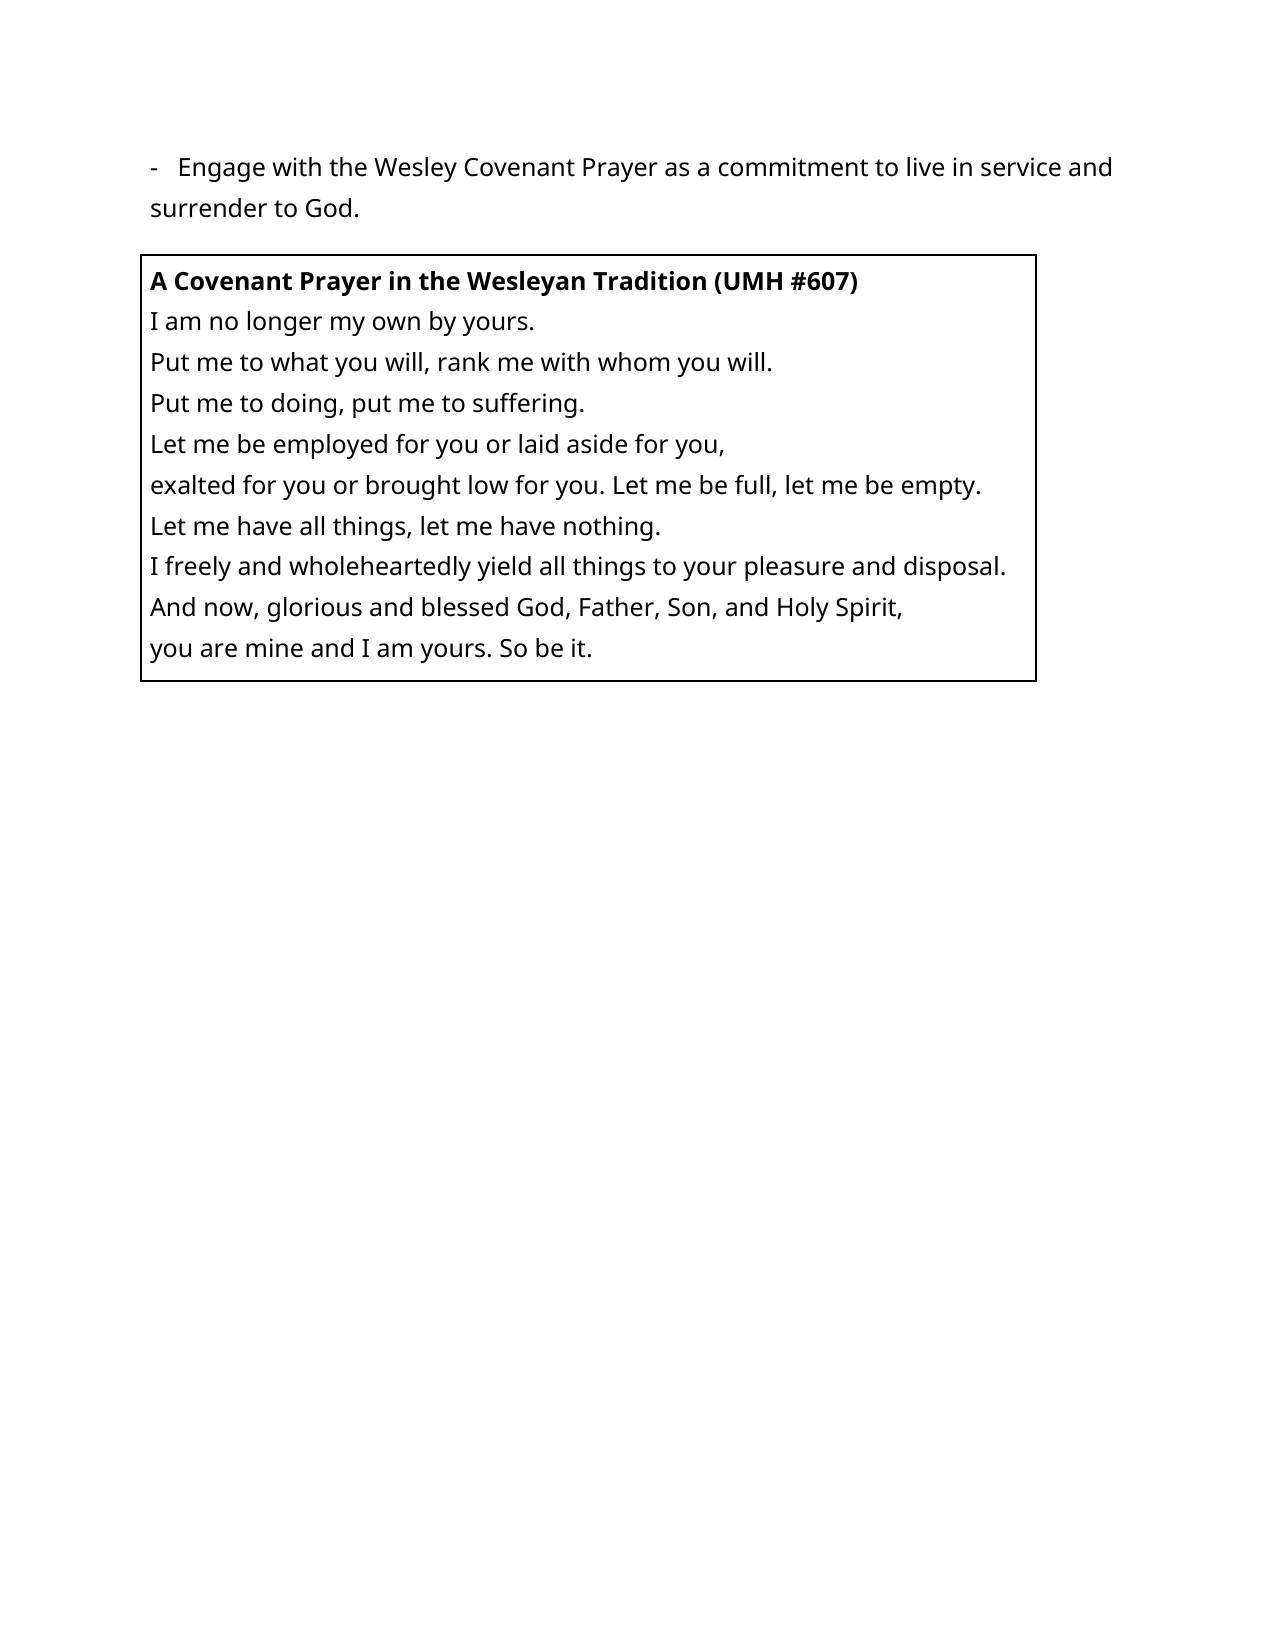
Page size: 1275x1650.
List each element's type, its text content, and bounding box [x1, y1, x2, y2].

text - Engage with the Wesley Covenant Prayer as a commitment to live in service and surrender to God. [150, 150, 1125, 225]
